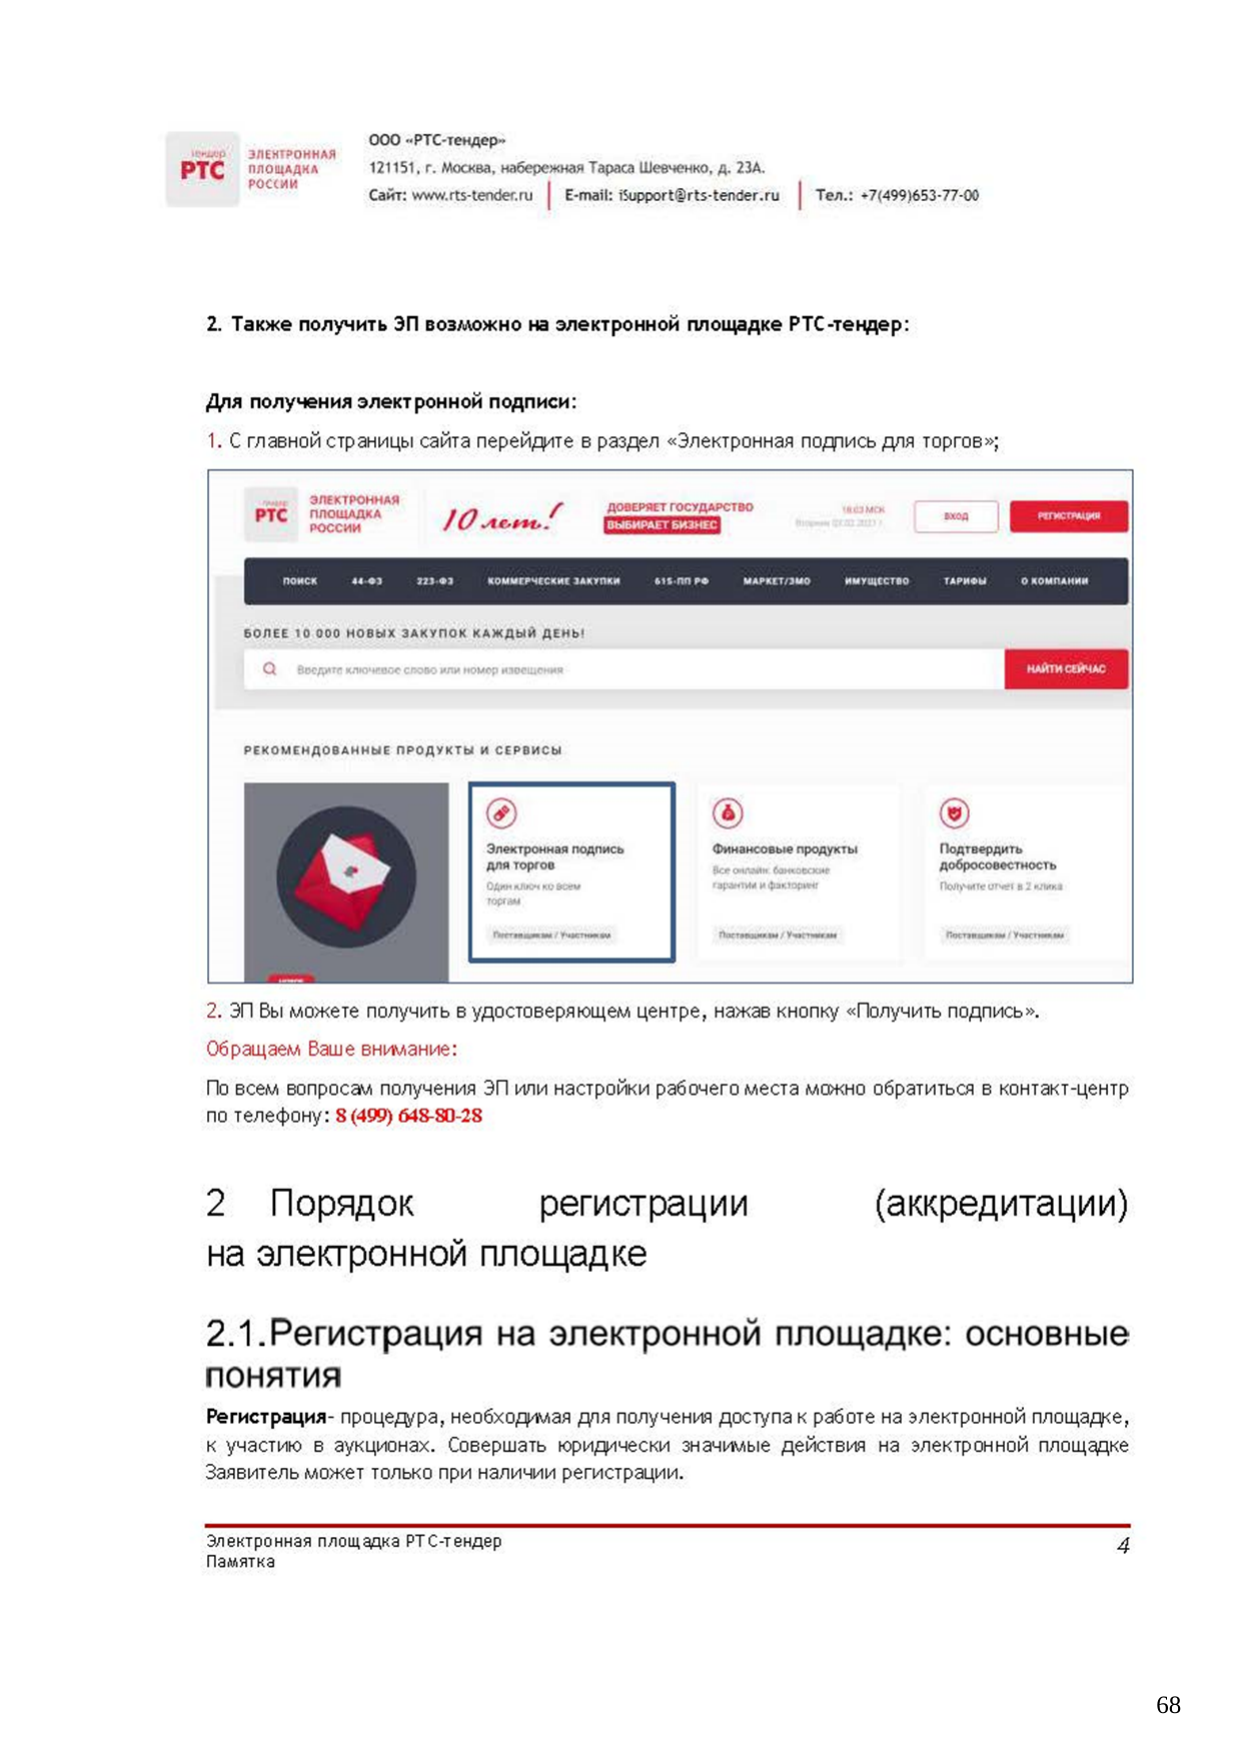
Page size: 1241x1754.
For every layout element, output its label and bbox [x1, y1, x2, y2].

picture [103, 88, 1181, 1612]
